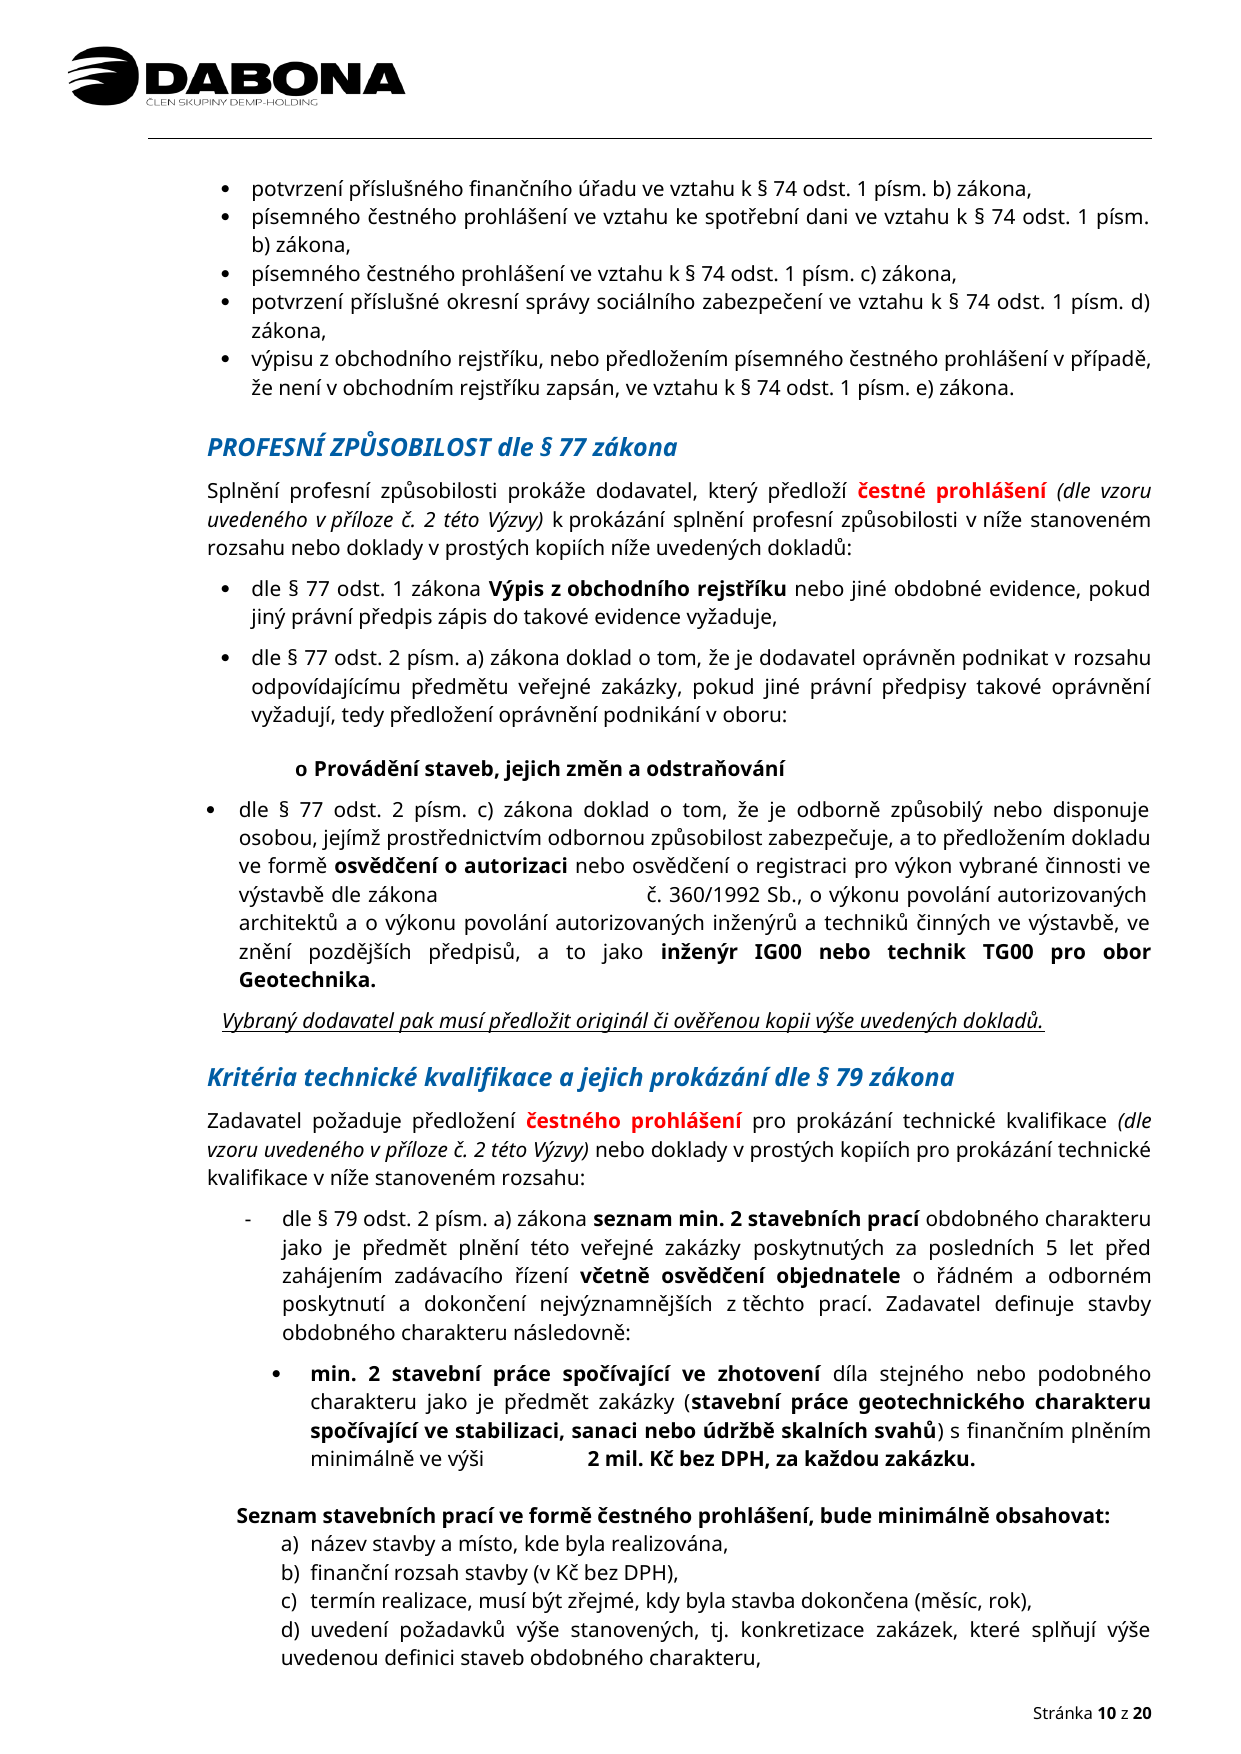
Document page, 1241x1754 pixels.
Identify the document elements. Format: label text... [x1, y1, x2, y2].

list dle § 79 odst. 2 písm. a) zákona seznam min. 2 stavebních prací obdobného charakteru jako je předmět plnění této veřejné zakázky poskytnutých za posledních 5 let před zahájením zadávacího řízení včetně osvědčení objednatele o řádném a odborném poskytnutí a dokončení nejvýznamnějších z těchto prací. Zadavatel definuje stavby obdobného charakteru následovně: [244, 1204, 1152, 1346]
text Kritéria technické kvalifikace a jejich prokázání dle § 79 zákona [207, 1060, 1152, 1094]
text Zadavatel požaduje předložení čestného prohlášení pro prokázání technické kvalifikace (dle vzoru uvedeného v příloze č. 2 této Výzvy) nebo doklady v prostých kopiích pro prokázání technické kvalifikace v níže stanoveném rozsahu: [207, 1106, 1152, 1192]
list název stavby a místo, kde byla realizována, [281, 1529, 1152, 1558]
list dle § 77 odst. 1 zákona Výpis z obchodního rejstříku nebo jiné obdobné evidence, pokud jiný právní předpis zápis do takové evidence vyžaduje, [222, 574, 1152, 631]
list potvrzení příslušné okresní správy sociálního zabezpečení ve vztahu k § 74 odst. 1 písm. d) zákona, [222, 287, 1152, 344]
list dle § 77 odst. 2 písm. c) zákona doklad o tom, že je odborně způsobilý nebo disponuje osobou, jejímž prostřednictvím odbornou způsobilost zabezpečuje, a to předložením dokladu ve formě osvědčení o autorizaci nebo osvědčení o registraci pro výkon vybrané činnosti ve výstavbě dle zákona č. 360/1992 Sb., o výkonu povolání autorizovaných architektů a o výkonu povolání autorizovaných inženýrů a techniků činných ve výstavbě, ve znění pozdějších předpisů, a to jako inženýr IG00 nebo technik TG00 pro obor Geotechnika. [207, 795, 1152, 994]
list potvrzení příslušného finančního úřadu ve vztahu k § 74 odst. 1 písm. b) zákona, [222, 174, 1152, 202]
list Provádění staveb, jejich změn a odstraňování [295, 754, 1152, 782]
list písemného čestného prohlášení ve vztahu k § 74 odst. 1 písm. c) zákona, [222, 259, 1152, 287]
list min. 2 stavební práce spočívající ve zhotovení díla stejného nebo podobného charakteru jako je předmět zakázky (stavební práce geotechnického charakteru spočívající ve stabilizaci, sanaci nebo údržbě skalních svahů) s finančním plněním minimálně ve výši 2 mil. Kč bez DPH, za každou zakázku. [273, 1359, 1152, 1473]
list písemného čestného prohlášení ve vztahu ke spotřební dani ve vztahu k § 74 odst. 1 písm. b) zákona, [222, 202, 1152, 259]
list výpisu z obchodního rejstříku, nebo předložením písemného čestného prohlášení v případě, že není v obchodním rejstříku zapsán, ve vztahu k § 74 odst. 1 písm. e) zákona. [222, 344, 1152, 401]
list dle § 77 odst. 2 písm. a) zákona doklad o tom, že je dodavatel oprávněn podnikat v rozsahu odpovídajícímu předmětu veřejné zakázky, pokud jiné právní předpisy takové oprávnění vyžadují, tedy předložení oprávnění podnikání v oboru: [222, 643, 1152, 729]
list termín realizace, musí být zřejmé, kdy byla stavba dokončena (měsíc, rok), [281, 1586, 1152, 1615]
text Seznam stavebních prací ve formě čestného prohlášení, bude minimálně obsahovat: [162, 1501, 1152, 1529]
text Vybraný dodavatel pak musí předložit originál či ověřenou kopii výše uvedených dokladů. [222, 1006, 1152, 1035]
text Profesní způsobilost dle § 77 zákona [207, 430, 1152, 464]
text Splnění profesní způsobilosti prokáže dodavatel, který předloží čestné prohlášení (dle vzoru uvedeného v příloze č. 2 této Výzvy) k prokázání splnění profesní způsobilosti v níže stanoveném rozsahu nebo doklady v prostých kopiích níže uvedených dokladů: [207, 476, 1152, 562]
list uvedení požadavků výše stanovených, tj. konkretizace zakázek, které splňují výše uvedenou definici staveb obdobného charakteru, [281, 1615, 1152, 1672]
list finanční rozsah stavby (v Kč bez DPH), [281, 1558, 1152, 1586]
